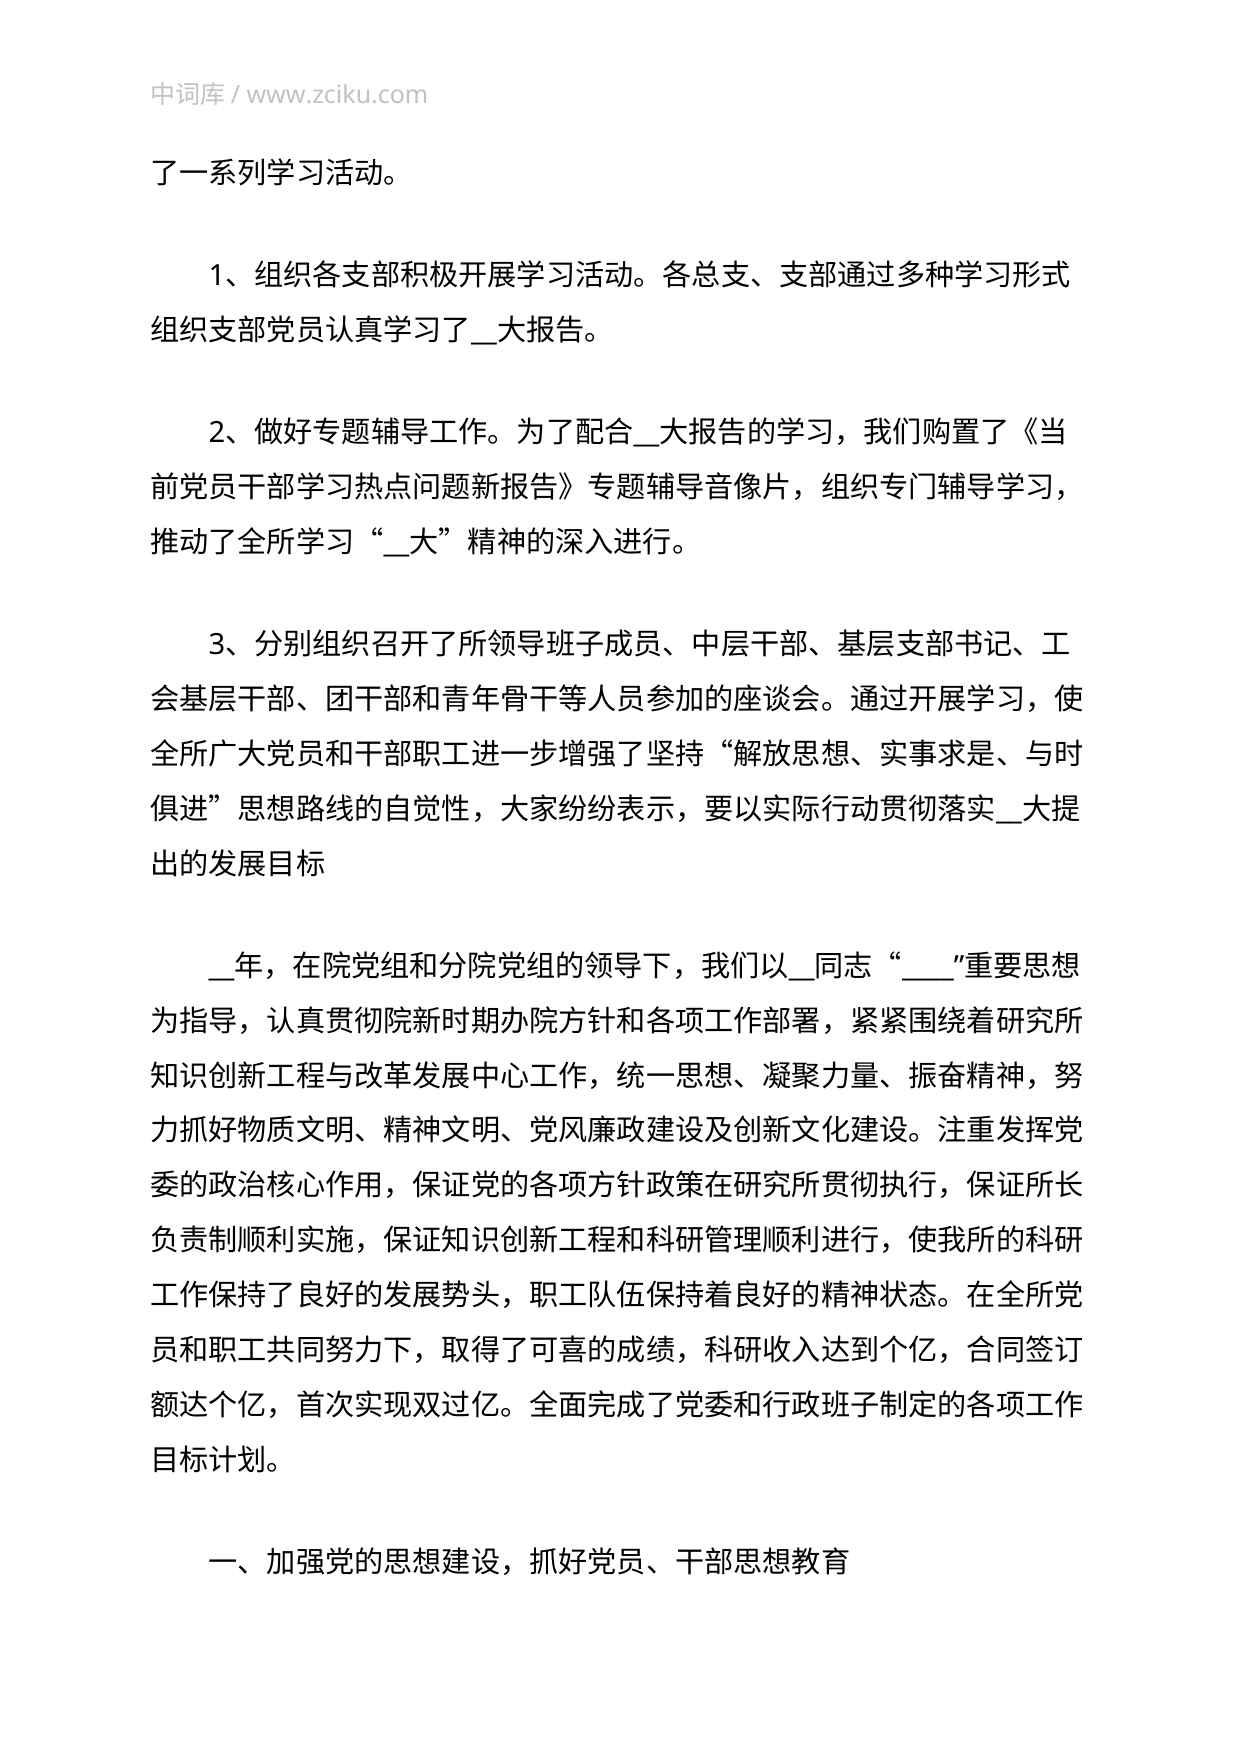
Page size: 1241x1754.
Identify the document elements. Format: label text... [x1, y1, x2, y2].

text 1、组织各支部积极开展学习活动。各总支、支部通过多种学习形式组织支部党员认真学习了__大报告。 [150, 252, 1090, 349]
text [150, 150, 1090, 192]
text 3、分别组织召开了所领导班子成员、中层干部、基层支部书记、工会基层干部、团干部和青年骨干等人员参加的座谈会。通过开展学习，使全所广大党员和干部职工进一步增强了坚持“解放思想、实事求是、与时俱进”思想路线的自觉性，大家纷纷表示，要以实际行动贯彻落实__大提出的发展目标 [150, 621, 1090, 883]
text 一、加强党的思想建设，抓好党员、干部思想教育 [150, 1538, 1090, 1580]
text __年，在院党组和分院党组的领导下，我们以__同志“____”重要思想为指导，认真贯彻院新时期办院方针和各项工作部署，紧紧围绕着研究所知识创新工程与改革发展中心工作，统一思想、凝聚力量、振奋精神，努力抓好物质文明、精神文明、党风廉政建设及创新文化建设。注重发挥党委的政治核心作用，保证党的各项方针政策在研究所贯彻执行，保证所长负责制顺利实施，保证知识创新工程和科研管理顺利进行，使我所的科研工作保持了良好的发展势头，职工队伍保持着良好的精神状态。在全所党员和职工共同努力下，取得了可喜的成绩，科研收入达到个亿，合同签订额达个亿，首次实现双过亿。全面完成了党委和行政班子制定的各项工作目标计划。 [150, 942, 1090, 1479]
text 2、做好专题辅导工作。为了配合__大报告的学习，我们购置了《当前党员干部学习热点问题新报告》专题辅导音像片，组织专门辅导学习，推动了全所学习“__大”精神的深入进行。 [150, 409, 1090, 561]
